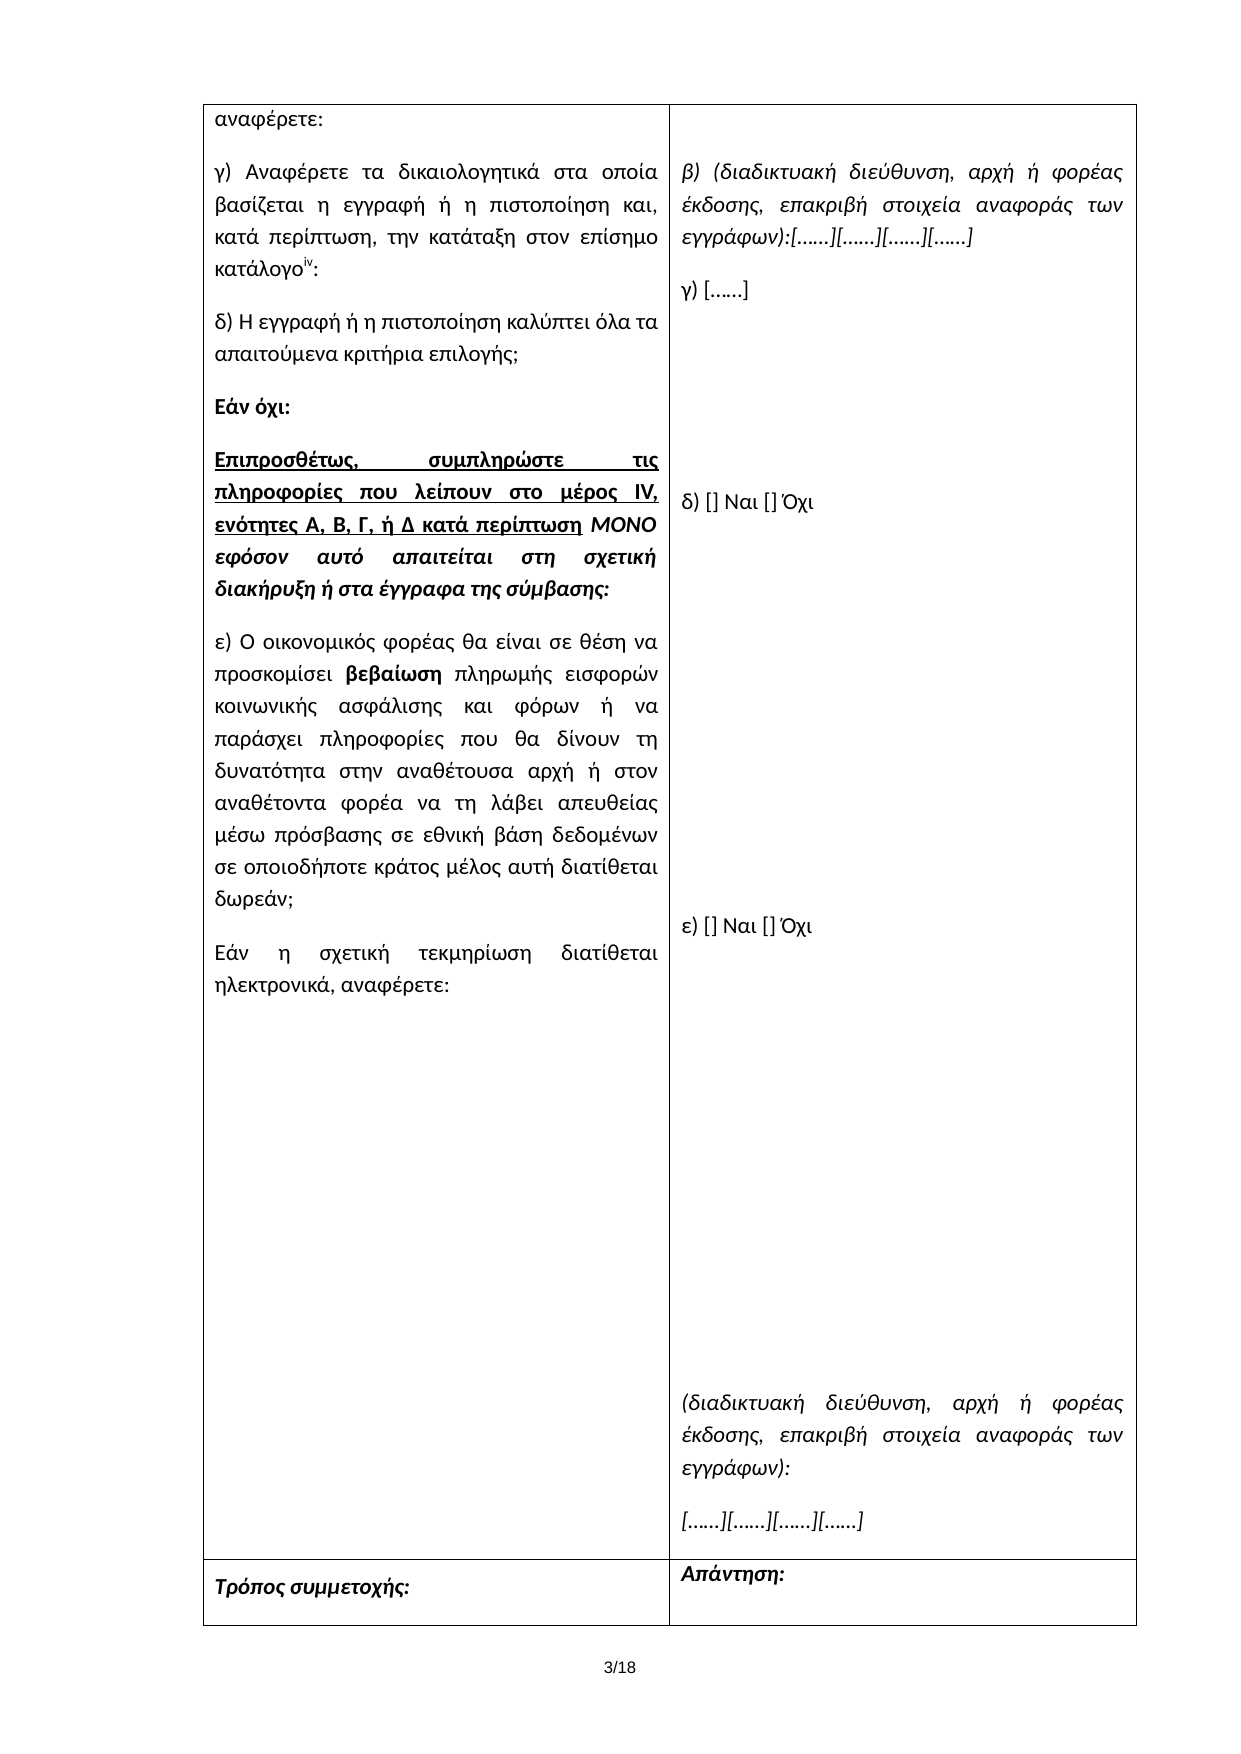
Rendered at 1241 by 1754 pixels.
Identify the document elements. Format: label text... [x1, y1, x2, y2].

table_cell Τρόπος συμμετοχής: [204, 1560, 669, 1625]
table_cell Απάντηση: [670, 1560, 1136, 1625]
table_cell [204, 105, 669, 1558]
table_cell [670, 105, 1136, 1558]
